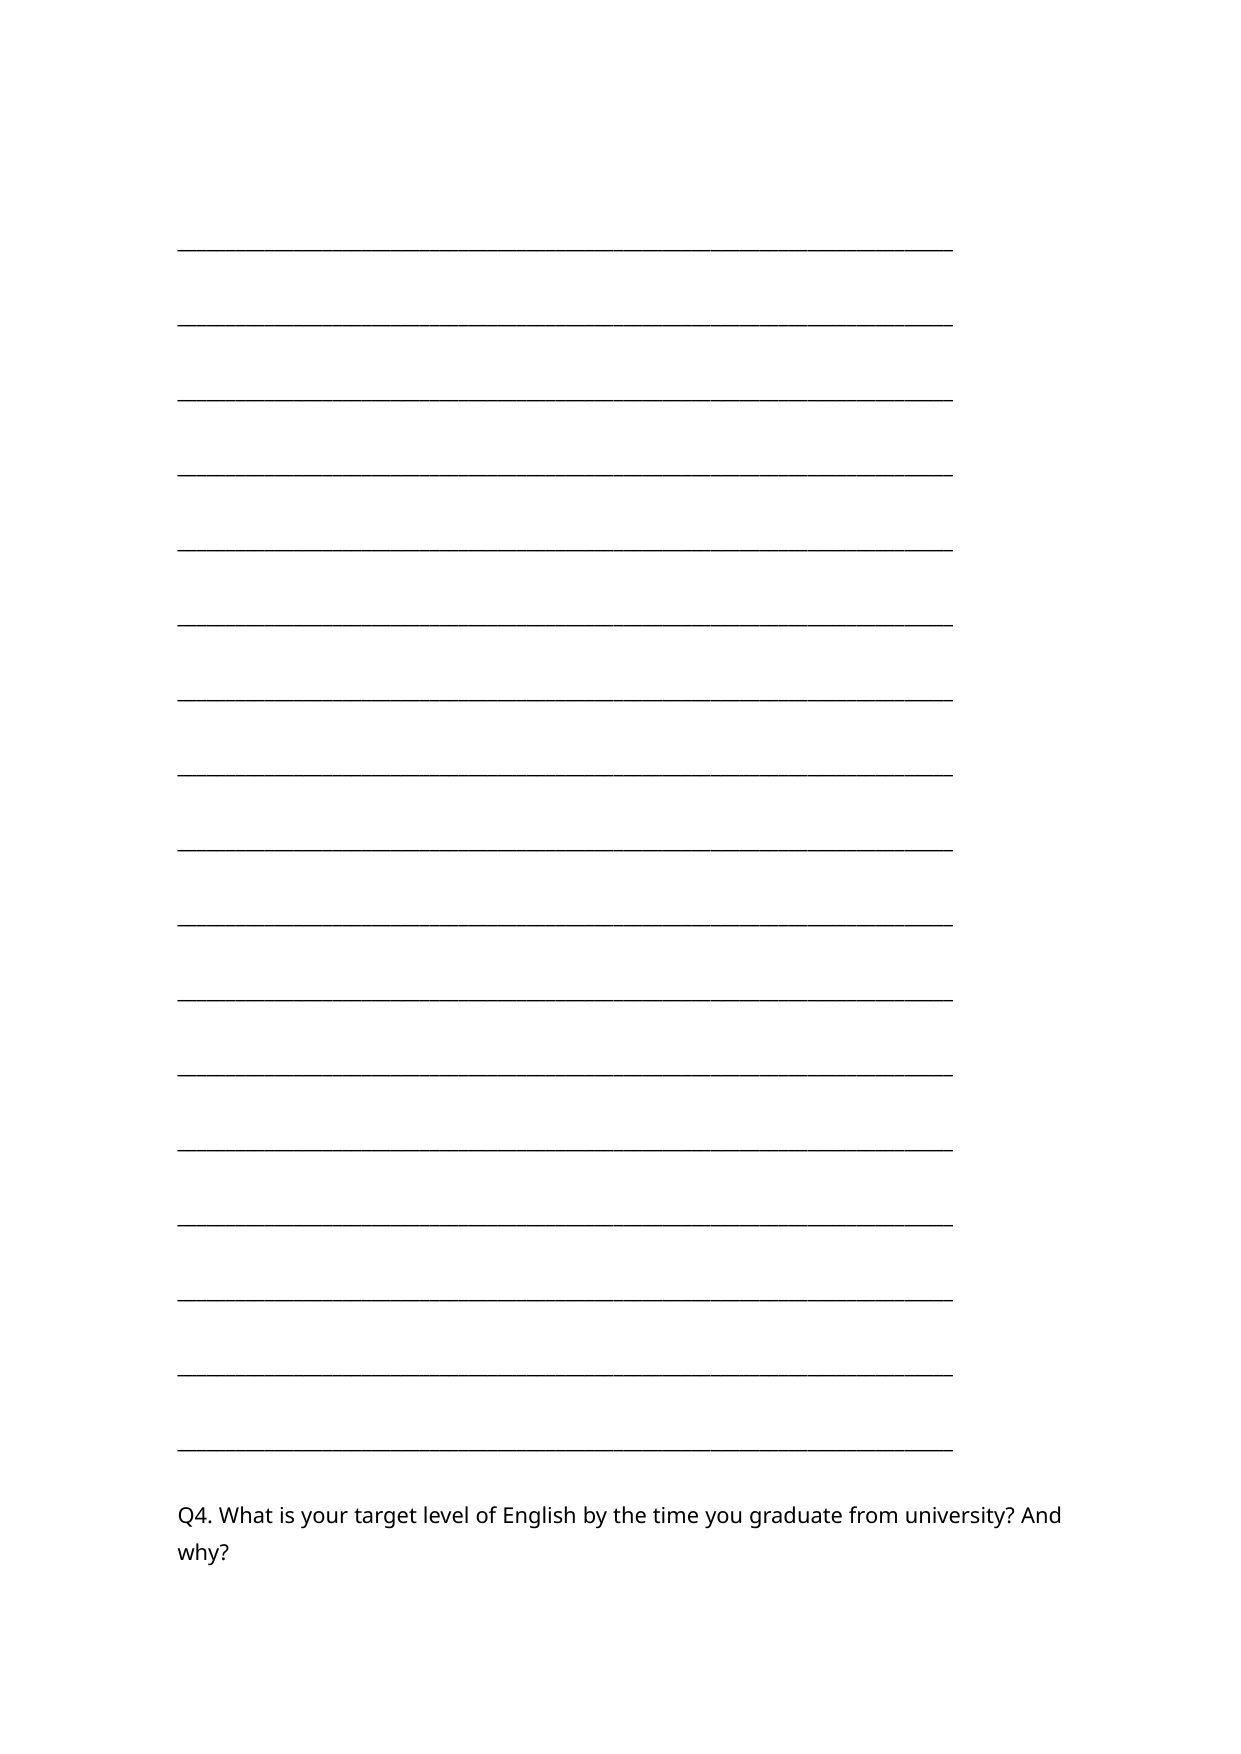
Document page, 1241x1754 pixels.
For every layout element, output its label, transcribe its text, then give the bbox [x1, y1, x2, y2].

text ________________________________________________________________________________ [177, 896, 1063, 933]
text ________________________________________________________________________________ [177, 1271, 1063, 1308]
text Q4. What is your target level of English by the time you graduate from university? And why? [177, 1496, 1063, 1571]
text ________________________________________________________________________________ [177, 446, 1063, 483]
text ________________________________________________________________________________ [177, 746, 1063, 783]
text ________________________________________________________________________________ [177, 596, 1063, 633]
text ________________________________________________________________________________ [177, 1046, 1063, 1083]
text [177, 296, 1063, 333]
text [177, 221, 1063, 258]
text ________________________________________________________________________________ [177, 1346, 1063, 1383]
text ________________________________________________________________________________ [177, 521, 1063, 558]
text ________________________________________________________________________________ [177, 1196, 1063, 1233]
text ________________________________________________________________________________ [177, 371, 1063, 408]
text ________________________________________________________________________________ [177, 971, 1063, 1008]
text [177, 1421, 1063, 1458]
text ________________________________________________________________________________ [177, 821, 1063, 858]
text ________________________________________________________________________________ [177, 671, 1063, 708]
text ________________________________________________________________________________ [177, 1121, 1063, 1158]
